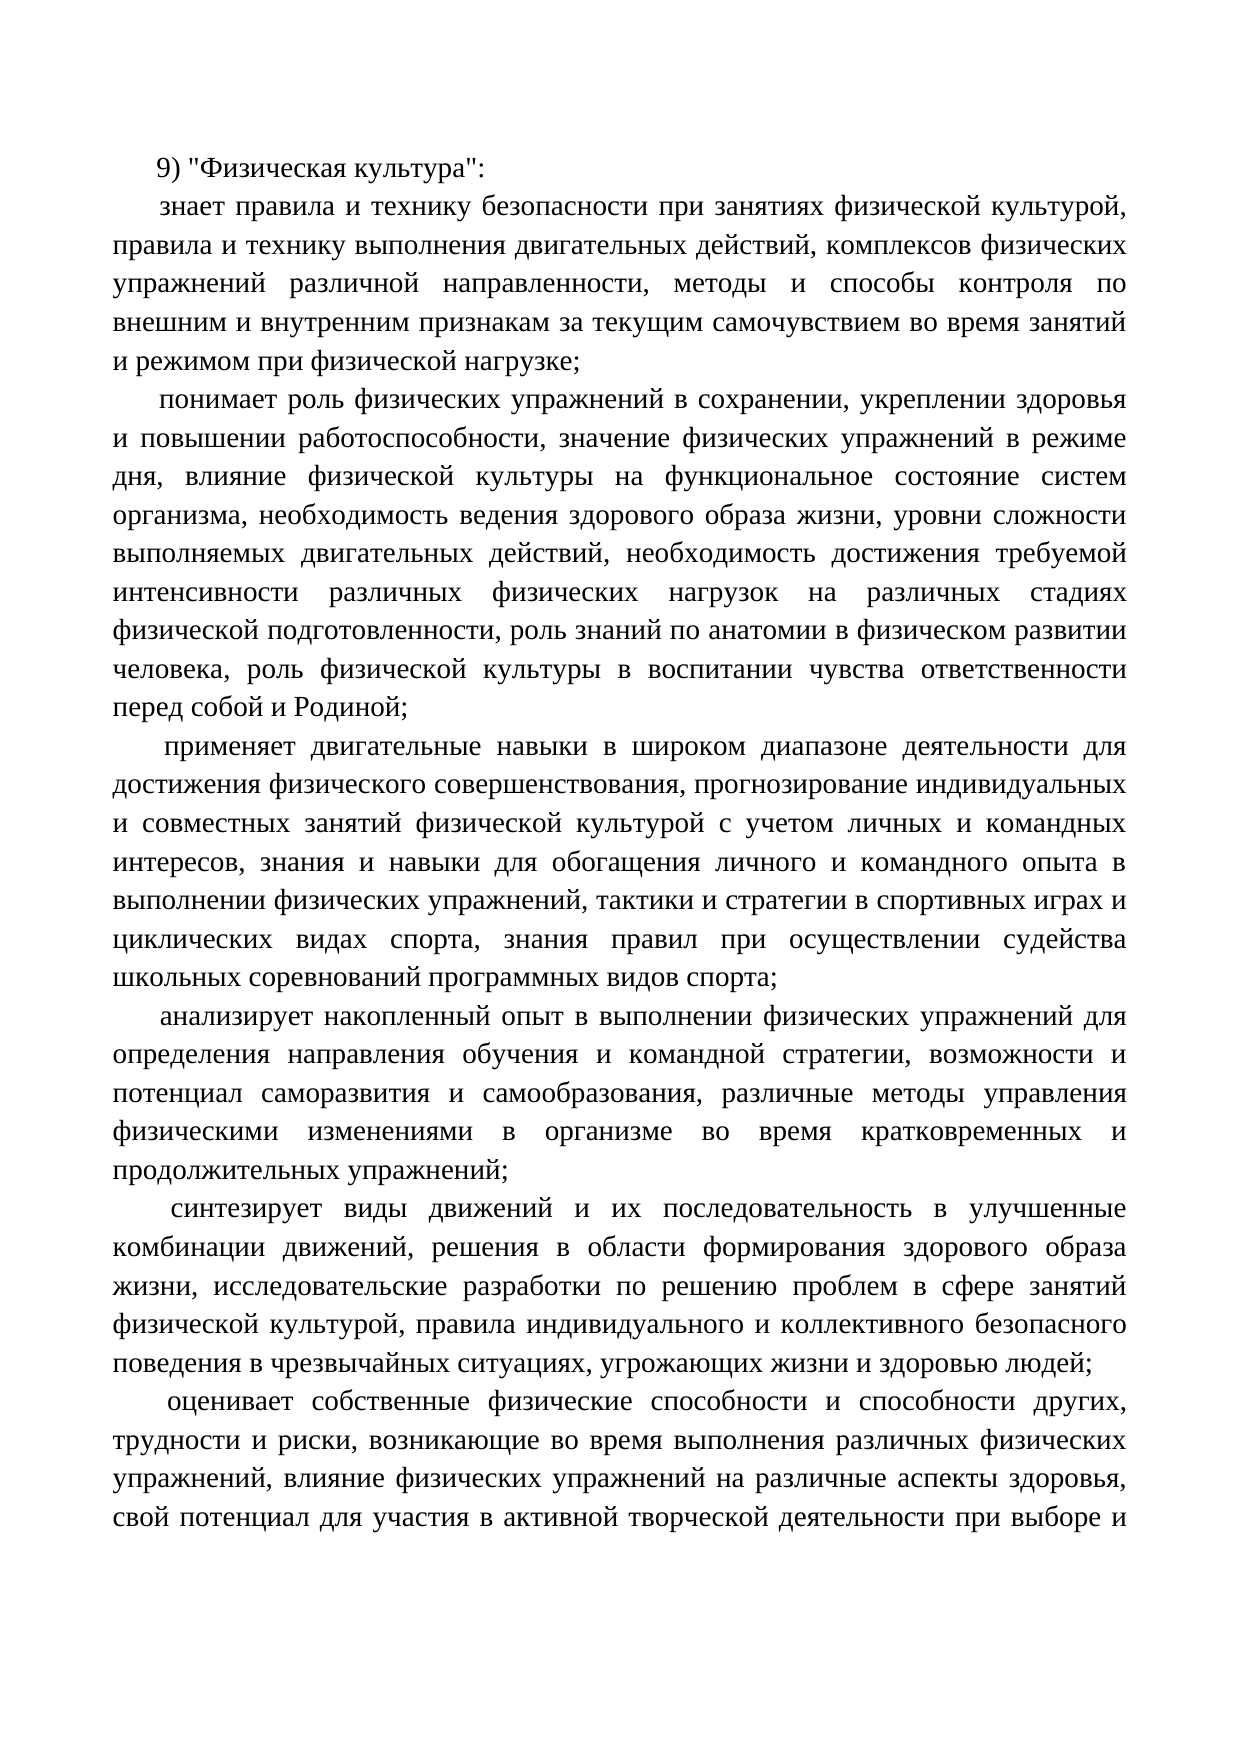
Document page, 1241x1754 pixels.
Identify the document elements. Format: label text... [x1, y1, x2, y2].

text 9) "Физическая культура": [112, 150, 1128, 183]
text применяет двигательные навыки в широком диапазоне деятельности для достижения физического совершенствования, прогнозирование индивидуальных и совместных занятий физической культурой с учетом личных и командных интересов, знания и навыки для обогащения личного и командного опыта в выполнении физических упражнений, тактики и стратегии в спортивных играх и циклических видах спорта, знания правил при осуществлении судейства школьных соревнований программных видов спорта; [112, 728, 1128, 993]
text анализирует накопленный опыт в выполнении физических упражнений для определения направления обучения и командной стратегии, возможности и потенциал саморазвития и самообразования, различные методы управления физическими изменениями в организме во время кратковременных и продолжительных упражнений; [112, 998, 1128, 1186]
text знает правила и технику безопасности при занятиях физической культурой, правила и технику выполнения двигательных действий, комплексов физических упражнений различной направленности, методы и способы контроля по внешним и внутренним признакам за текущим самочувствием во время занятий и режимом при физической нагрузке; [112, 188, 1128, 376]
text синтезирует виды движений и их последовательность в улучшенные комбинации движений, решения в области формирования здорового образа жизни, исследовательские разработки по решению проблем в сфере занятий физической культурой, правила индивидуального и коллективного безопасного поведения в чрезвычайных ситуациях, угрожающих жизни и здоровью людей; [112, 1191, 1128, 1378]
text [112, 1383, 1128, 1532]
text понимает роль физических упражнений в сохранении, укреплении здоровья и повышении работоспособности, значение физических упражнений в режиме дня, влияние физической культуры на функциональное состояние систем организма, необходимость ведения здорового образа жизни, уровни сложности выполняемых двигательных действий, необходимость достижения требуемой интенсивности различных физических нагрузок на различных стадиях физической подготовленности, роль знаний по анатомии в физическом развитии человека, роль физической культуры в воспитании чувства ответственности перед собой и Родиной; [112, 381, 1128, 723]
